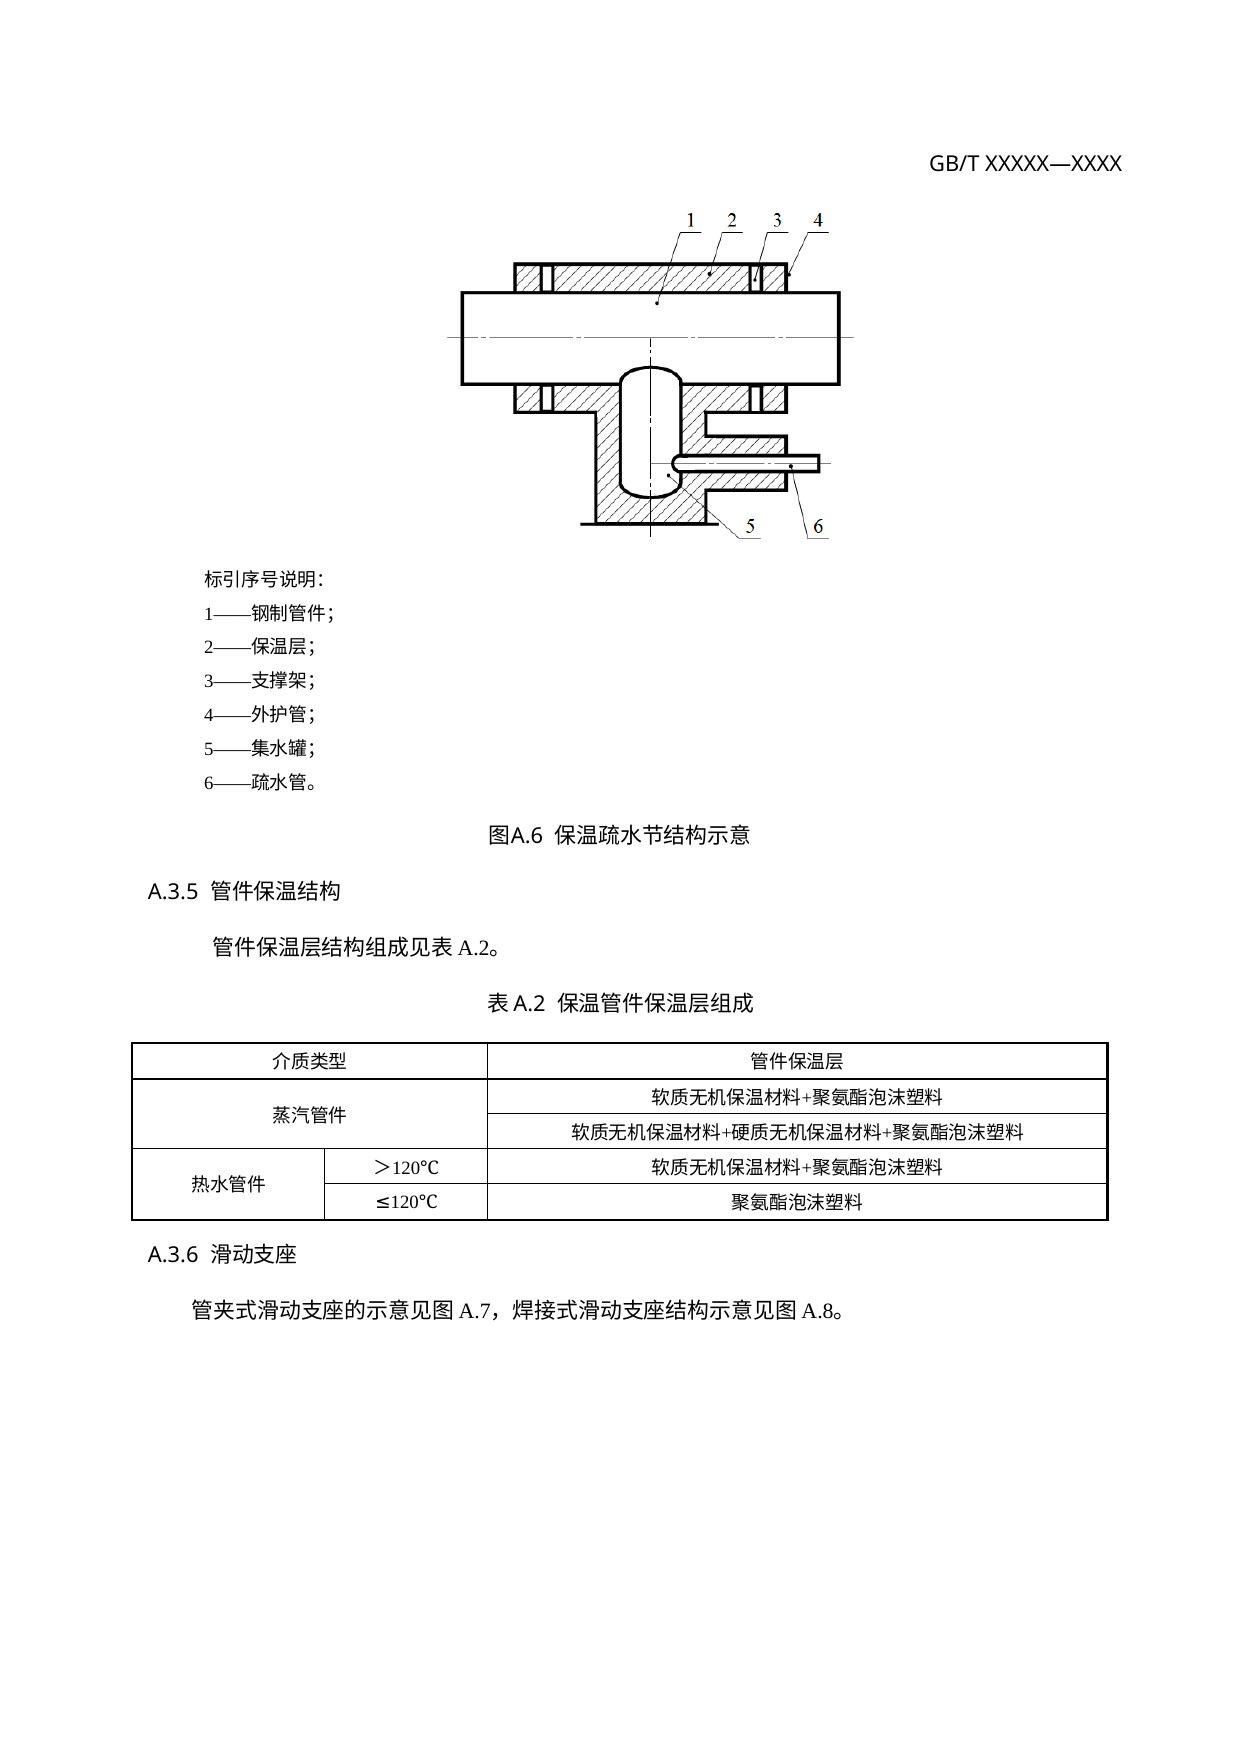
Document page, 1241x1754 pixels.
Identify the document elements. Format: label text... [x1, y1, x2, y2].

table_cell 热水管件 [133, 1149, 324, 1218]
table_cell 软质无机保温材料+聚氨酯泡沫塑料 [488, 1080, 1106, 1113]
table_cell ≤120℃ [325, 1184, 487, 1218]
table_header 管件保温层 [488, 1044, 1106, 1078]
text 管夹式滑动支座的示意见图A.7，焊接式滑动支座结构示意见图A.8。 [148, 1293, 1122, 1324]
table_cell 聚氨酯泡沫塑料 [488, 1184, 1106, 1218]
text 保温疏水节结构示意 [148, 818, 1122, 850]
picture [446, 206, 861, 543]
text 2——保温层； [148, 632, 1122, 659]
text 3——支撑架； [148, 666, 1122, 693]
text 6——疏水管。 [148, 768, 1122, 795]
text 1——钢制管件； [148, 598, 1122, 625]
table_cell 软质无机保温材料+聚氨酯泡沫塑料 [488, 1149, 1106, 1183]
text 标引序号说明： [148, 564, 1122, 591]
list 表A.2 保温管件保温层组成 [148, 986, 1122, 1018]
text 管件保温层结构组成见表A.2。 [148, 930, 1122, 962]
text 5——集水罐； [148, 734, 1122, 761]
table_cell 软质无机保温材料+硬质无机保温材料+聚氨酯泡沫塑料 [488, 1114, 1106, 1148]
list A.3.6 滑动支座 [148, 1237, 1122, 1268]
text A.3.5 管件保温结构 [148, 874, 1122, 906]
table_cell ＞120℃ [325, 1149, 487, 1183]
table_cell 蒸汽管件 [133, 1080, 487, 1148]
text 4——外护管； [148, 700, 1122, 727]
table_header 介质类型 [133, 1044, 487, 1078]
